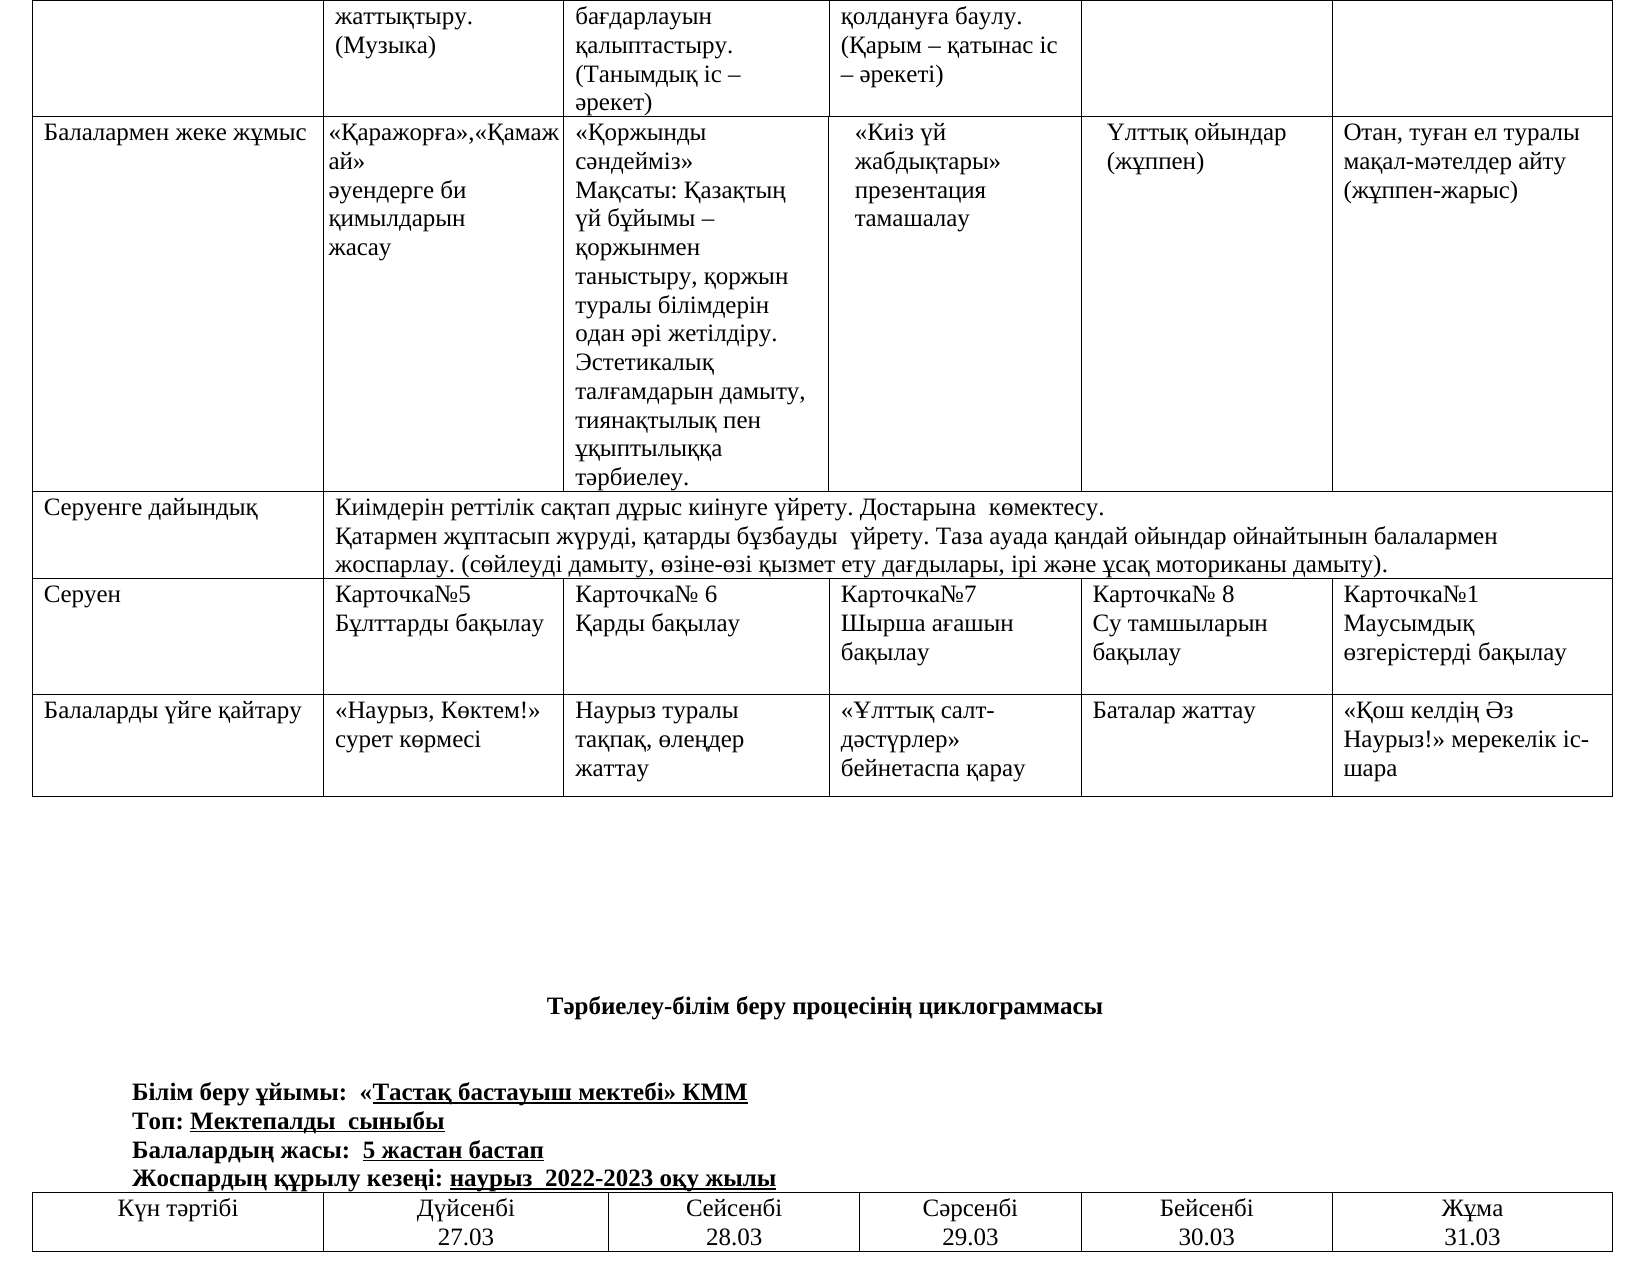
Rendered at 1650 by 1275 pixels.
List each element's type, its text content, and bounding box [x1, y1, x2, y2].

text Топ: Мектепалды сыныбы [132, 1106, 1532, 1135]
table_cell Отан, туған ел туралы мақал-мәтелдер айту (жұппен-жарыс) [1333, 117, 1612, 491]
table_header Дүйсенбі 27.03 [324, 1193, 608, 1251]
table_cell «Наурыз, Көктем!» сурет көрмесі [324, 695, 563, 796]
table_cell Карточка№ 6 Қарды бақылау [564, 579, 829, 694]
table_cell Балаларды үйге қайтару [33, 695, 323, 796]
table_header Бейсенбі 30.03 [1082, 1193, 1332, 1251]
table_cell Наурыз туралы тақпақ, өлеңдер жаттау [564, 695, 829, 796]
table_cell Серуен [33, 579, 323, 694]
table_header Жұма 31.03 [1333, 1193, 1612, 1251]
text Білім беру ұйымы: «Тастақ бастауыш мектебі» КММ [132, 1077, 1476, 1106]
subtitle Тәрбиелеу-білім беру процесінің циклограммасы [174, 991, 1476, 1020]
table_cell «Қаражорға»,«Қамажай» әуендерге би қимылдарын жасау [324, 117, 563, 491]
table_header Сәрсенбі 29.03 [860, 1193, 1081, 1251]
table_cell Серуенге дайындық [33, 492, 323, 578]
table_cell «Қоржынды сәндейміз» Мақсаты: Қазақтың үй бұйымы – қоржынмен таныстыру, қоржын туралы білімдерін одан әрі жетілдіру. Эстетикалық талғамдарын дамыту, тиянақтылық пен ұқыптылыққа тәрбиелеу. [564, 117, 828, 491]
table_cell Карточка№7 Шырша ағашын бақылау [830, 579, 1081, 694]
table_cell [830, 1, 1081, 116]
table_cell «Ұлттық салт-дәстүрлер» бейнетаспа қарау [830, 695, 1081, 796]
table_cell Карточка№5 Бұлттарды бақылау [324, 579, 563, 694]
table_header Сейсенбі 28.03 [609, 1193, 859, 1251]
table_cell «Киіз үй жабдықтары» презентация тамашалау [829, 117, 1081, 491]
table_cell Карточка№ 8 Су тамшыларын бақылау [1082, 579, 1332, 694]
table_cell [1333, 1, 1612, 116]
text Балалардың жасы: 5 жастан бастап [132, 1135, 1532, 1163]
table_cell Баталар жаттау [1082, 695, 1332, 796]
text Жоспардың құрылу кезеңі: наурыз 2022-2023 оқу жылы [132, 1163, 1532, 1192]
table_cell Карточка№1 Маусымдық өзгерістерді бақылау [1333, 579, 1612, 694]
table_cell «Қош келдің Әз Наурыз!» мерекелік іс-шара [1333, 695, 1612, 796]
table_cell Балалармен жеке жұмыс [33, 117, 323, 491]
table_header Күн тәртібі [33, 1193, 323, 1251]
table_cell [564, 1, 829, 116]
table_cell Киімдерін реттілік сақтап дұрыс киінуге үйрету. Достарына көмектесу. Қатармен жұптасып жүруді, қатарды бұзбауды үйрету. Таза ауада қандай ойындар ойнайтынын балалармен жоспарлау. (сөйлеуді дамыту, өзіне-өзі қызмет ету дағдылары, ірі және ұсақ моториканы дамыту). [324, 492, 1612, 578]
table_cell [33, 1, 323, 116]
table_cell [324, 1, 563, 116]
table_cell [1082, 1, 1332, 116]
table_cell Үлттық ойындар (жұппен) [1082, 117, 1332, 491]
